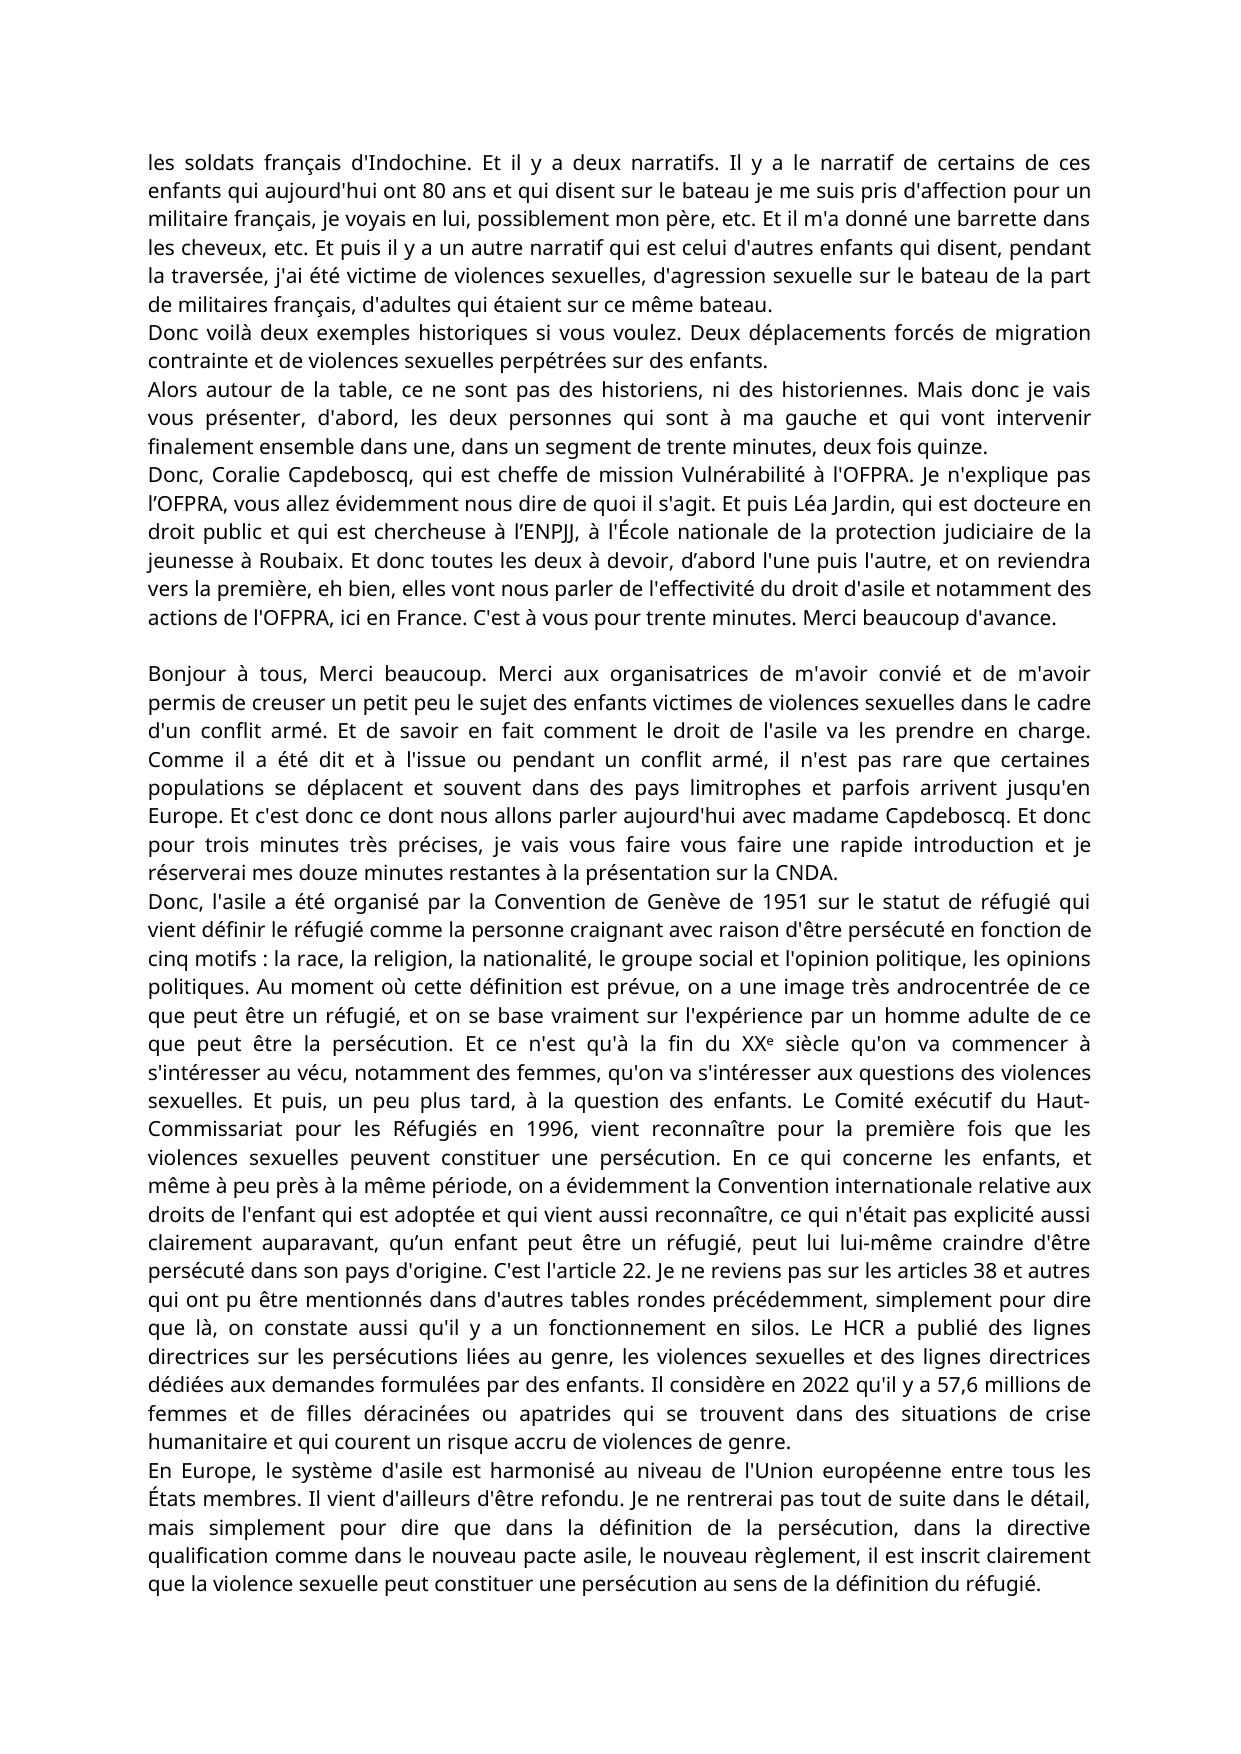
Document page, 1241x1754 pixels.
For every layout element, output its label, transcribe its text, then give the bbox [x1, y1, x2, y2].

text Donc, Coralie Capdeboscq, qui est cheffe de mission Vulnérabilité à l'OFPRA. Je n'explique pas l’OFPRA, vous allez évidemment nous dire de quoi il s'agit. Et puis Léa Jardin, qui est docteure en droit public et qui est chercheuse à l’ENPJJ, à l'École nationale de la protection judiciaire de la jeunesse à Roubaix. Et donc toutes les deux à devoir, d’abord l'une puis l'autre, et on reviendra vers la première, eh bien, elles vont nous parler de l'effectivité du droit d'asile et notamment des actions de l'OFPRA, ici en France. C'est à vous pour trente minutes. Merci beaucoup d'avance. [148, 460, 1093, 631]
text Alors autour de la table, ce ne sont pas des historiens, ni des historiennes. Mais donc je vais vous présenter, d'abord, les deux personnes qui sont à ma gauche et qui vont intervenir finalement ensemble dans une, dans un segment de trente minutes, deux fois quinze. [148, 375, 1093, 460]
text Bonjour à tous, Merci beaucoup. Merci aux organisatrices de m'avoir convié et de m'avoir permis de creuser un petit peu le sujet des enfants victimes de violences sexuelles dans le cadre d'un conflit armé. Et de savoir en fait comment le droit de l'asile va les prendre en charge. Comme il a été dit et à l'issue ou pendant un conflit armé, il n'est pas rare que certaines populations se déplacent et souvent dans des pays limitrophes et parfois arrivent jusqu'en Europe. Et c'est donc ce dont nous allons parler aujourd'hui avec madame Capdeboscq. Et donc pour trois minutes très précises, je vais vous faire vous faire une rapide introduction et je réserverai mes douze minutes restantes à la présentation sur la CNDA. [148, 659, 1093, 887]
text Donc, l'asile a été organisé par la Convention de Genève de 1951 sur le statut de réfugié qui vient définir le réfugié comme la personne craignant avec raison d'être persécuté en fonction de cinq motifs : la race, la religion, la nationalité, le groupe social et l'opinion politique, les opinions politiques. Au moment où cette définition est prévue, on a une image très androcentrée de ce que peut être un réfugié, et on se base vraiment sur l'expérience par un homme adulte de ce que peut être la persécution. Et ce n'est qu'à la fin du XXᵉ siècle qu'on va commencer à s'intéresser au vécu, notamment des femmes, qu'on va s'intéresser aux questions des violences sexuelles. Et puis, un peu plus tard, à la question des enfants. Le Comité exécutif du Haut-Commissariat pour les Réfugiés en 1996, vient reconnaître pour la première fois que les violences sexuelles peuvent constituer une persécution. En ce qui concerne les enfants, et même à peu près à la même période, on a évidemment la Convention internationale relative aux droits de l'enfant qui est adoptée et qui vient aussi reconnaître, ce qui n'était pas explicité aussi clairement auparavant, qu’un enfant peut être un réfugié, peut lui lui-même craindre d'être persécuté dans son pays d'origine. C'est l'article 22. Je ne reviens pas sur les articles 38 et autres qui ont pu être mentionnés dans d'autres tables rondes précédemment, simplement pour dire que là, on constate aussi qu'il y a un fonctionnement en silos. Le HCR a publié des lignes directrices sur les persécutions liées au genre, les violences sexuelles et des lignes directrices dédiées aux demandes formulées par des enfants. Il considère en 2022 qu'il y a 57,6 millions de femmes et de filles déracinées ou apatrides qui se trouvent dans des situations de crise humanitaire et qui courent un risque accru de violences de genre. [148, 887, 1093, 1456]
text En Europe, le système d'asile est harmonisé au niveau de l'Union européenne entre tous les États membres. Il vient d'ailleurs d'être refondu. Je ne rentrerai pas tout de suite dans le détail, mais simplement pour dire que dans la définition de la persécution, dans la directive qualification comme dans le nouveau pacte asile, le nouveau règlement, il est inscrit clairement que la violence sexuelle peut constituer une persécution au sens de la définition du réfugié. [148, 1456, 1093, 1598]
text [148, 148, 1093, 318]
text Donc voilà deux exemples historiques si vous voulez. Deux déplacements forcés de migration contrainte et de violences sexuelles perpétrées sur des enfants. [148, 318, 1093, 375]
